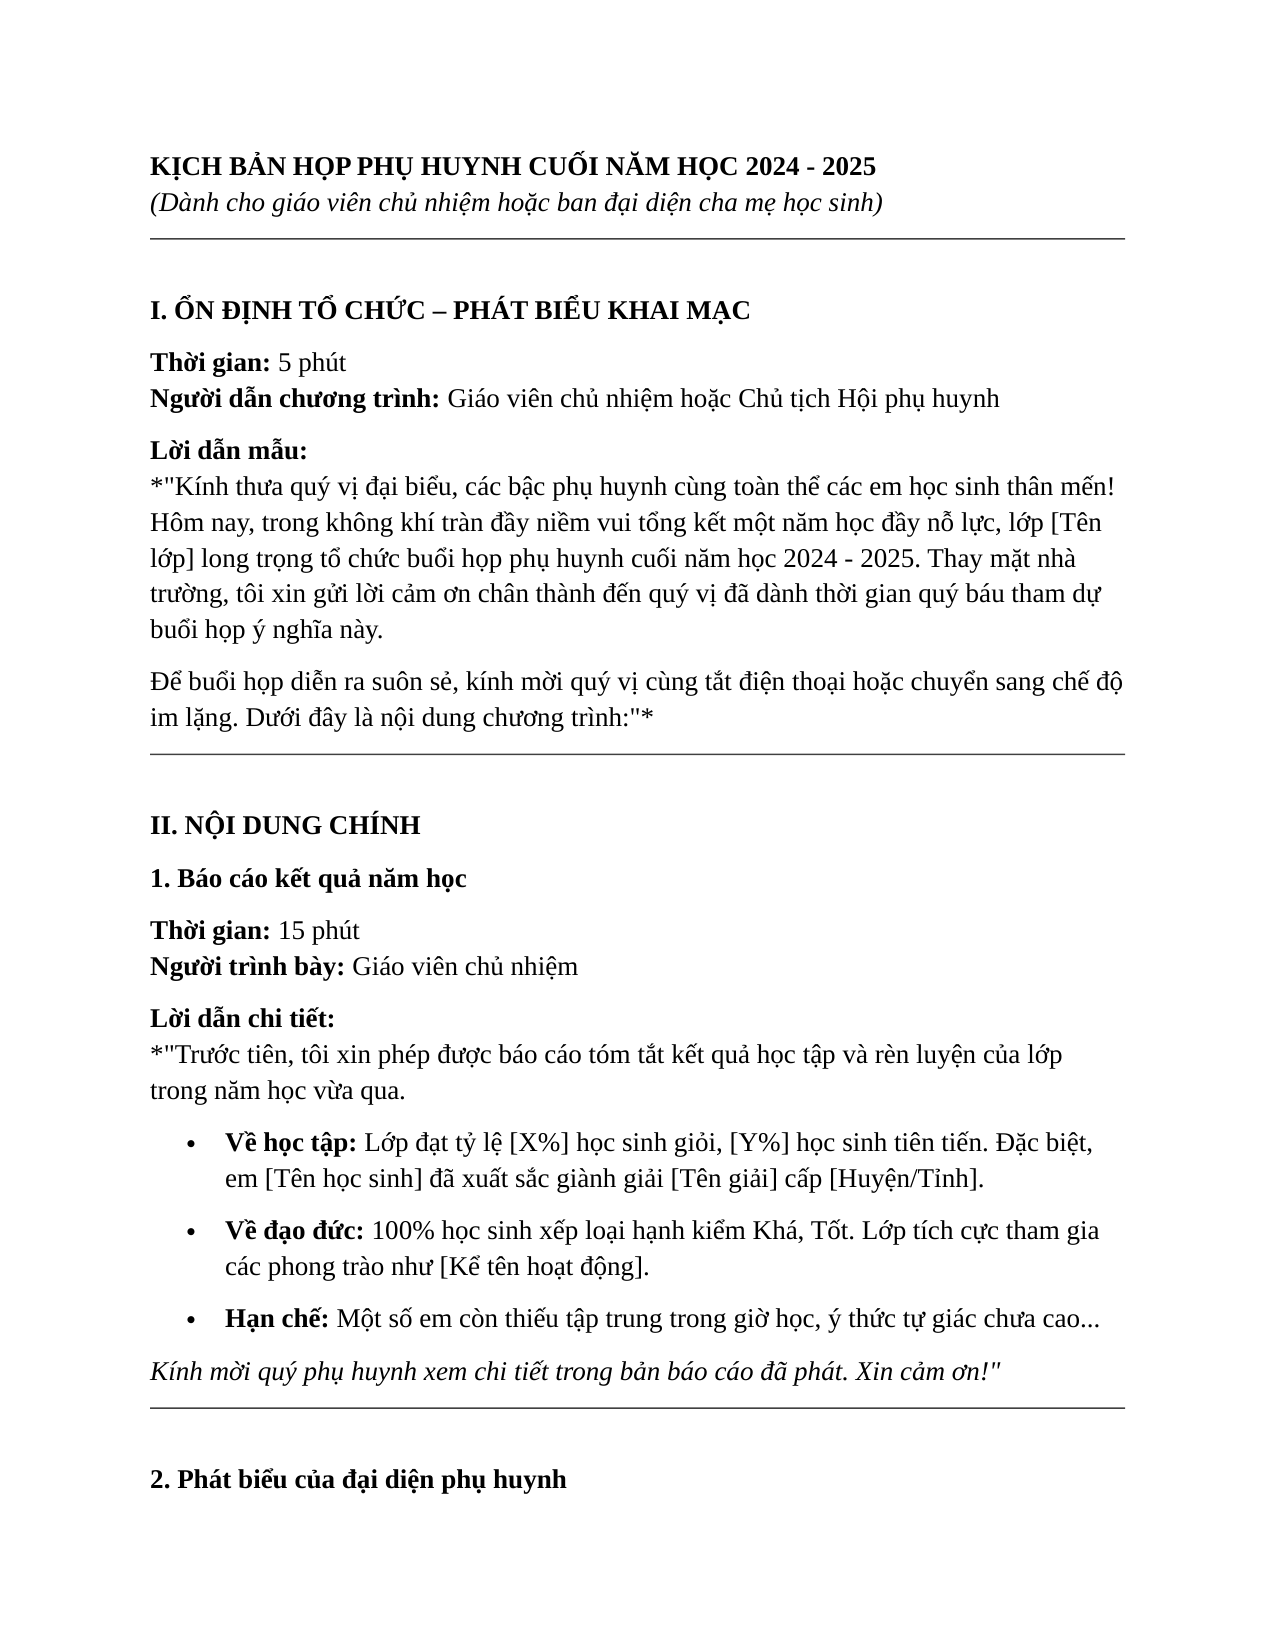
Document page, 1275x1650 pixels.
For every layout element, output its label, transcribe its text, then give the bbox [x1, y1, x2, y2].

text I. ỔN ĐỊNH TỔ CHỨC – PHÁT BIỂU KHAI MẠC [150, 294, 1125, 325]
text Lời dẫn mẫu: *"Kính thưa quý vị đại biểu, các bậc phụ huynh cùng toàn thể các em học sinh thân mến! Hôm nay, trong không khí tràn đầy niềm vui tổng kết một năm học đầy nỗ lực, lớp [Tên lớp] long trọng tổ chức buổi họp phụ huynh cuối năm học 2024 - 2025. Thay mặt nhà trường, tôi xin gửi lời cảm ơn chân thành đến quý vị đã dành thời gian quý báu tham dự buổi họp ý nghĩa này. [150, 434, 1125, 644]
text 2. Phát biểu của đại diện phụ huynh [150, 1463, 1125, 1494]
text KỊCH BẢN HỌP PHỤ HUYNH CUỐI NĂM HỌC 2024 - 2025 (Dành cho giáo viên chủ nhiệm hoặc ban đại diện cha mẹ học sinh) [150, 150, 1125, 217]
text II. NỘI DUNG CHÍNH [150, 809, 1125, 841]
list Hạn chế: Một số em còn thiếu tập trung trong giờ học, ý thức tự giác chưa cao... [187, 1302, 1125, 1334]
list Về đạo đức: 100% học sinh xếp loại hạnh kiểm Khá, Tốt. Lớp tích cực tham gia các phong trào như [Kể tên hoạt động]. [187, 1214, 1125, 1281]
text Kính mời quý phụ huynh xem chi tiết trong bản báo cáo đã phát. Xin cảm ơn!" [150, 1355, 1125, 1386]
text Thời gian: 5 phút Người dẫn chương trình: Giáo viên chủ nhiệm hoặc Chủ tịch Hội phụ huynh [150, 346, 1125, 413]
text Thời gian: 15 phút Người trình bày: Giáo viên chủ nhiệm [150, 914, 1125, 981]
text Để buổi họp diễn ra suôn sẻ, kính mời quý vị cùng tắt điện thoại hoặc chuyển sang chế độ im lặng. Dưới đây là nội dung chương trình:"* [150, 666, 1125, 732]
list Về học tập: Lớp đạt tỷ lệ [X%] học sinh giỏi, [Y%] học sinh tiên tiến. Đặc biệt, em [Tên học sinh] đã xuất sắc giành giải [Tên giải] cấp [Huyện/Tỉnh]. [187, 1126, 1125, 1193]
text 1. Báo cáo kết quả năm học [150, 862, 1125, 893]
text Lời dẫn chi tiết: *"Trước tiên, tôi xin phép được báo cáo tóm tắt kết quả học tập và rèn luyện của lớp trong năm học vừa qua. [150, 1002, 1125, 1105]
